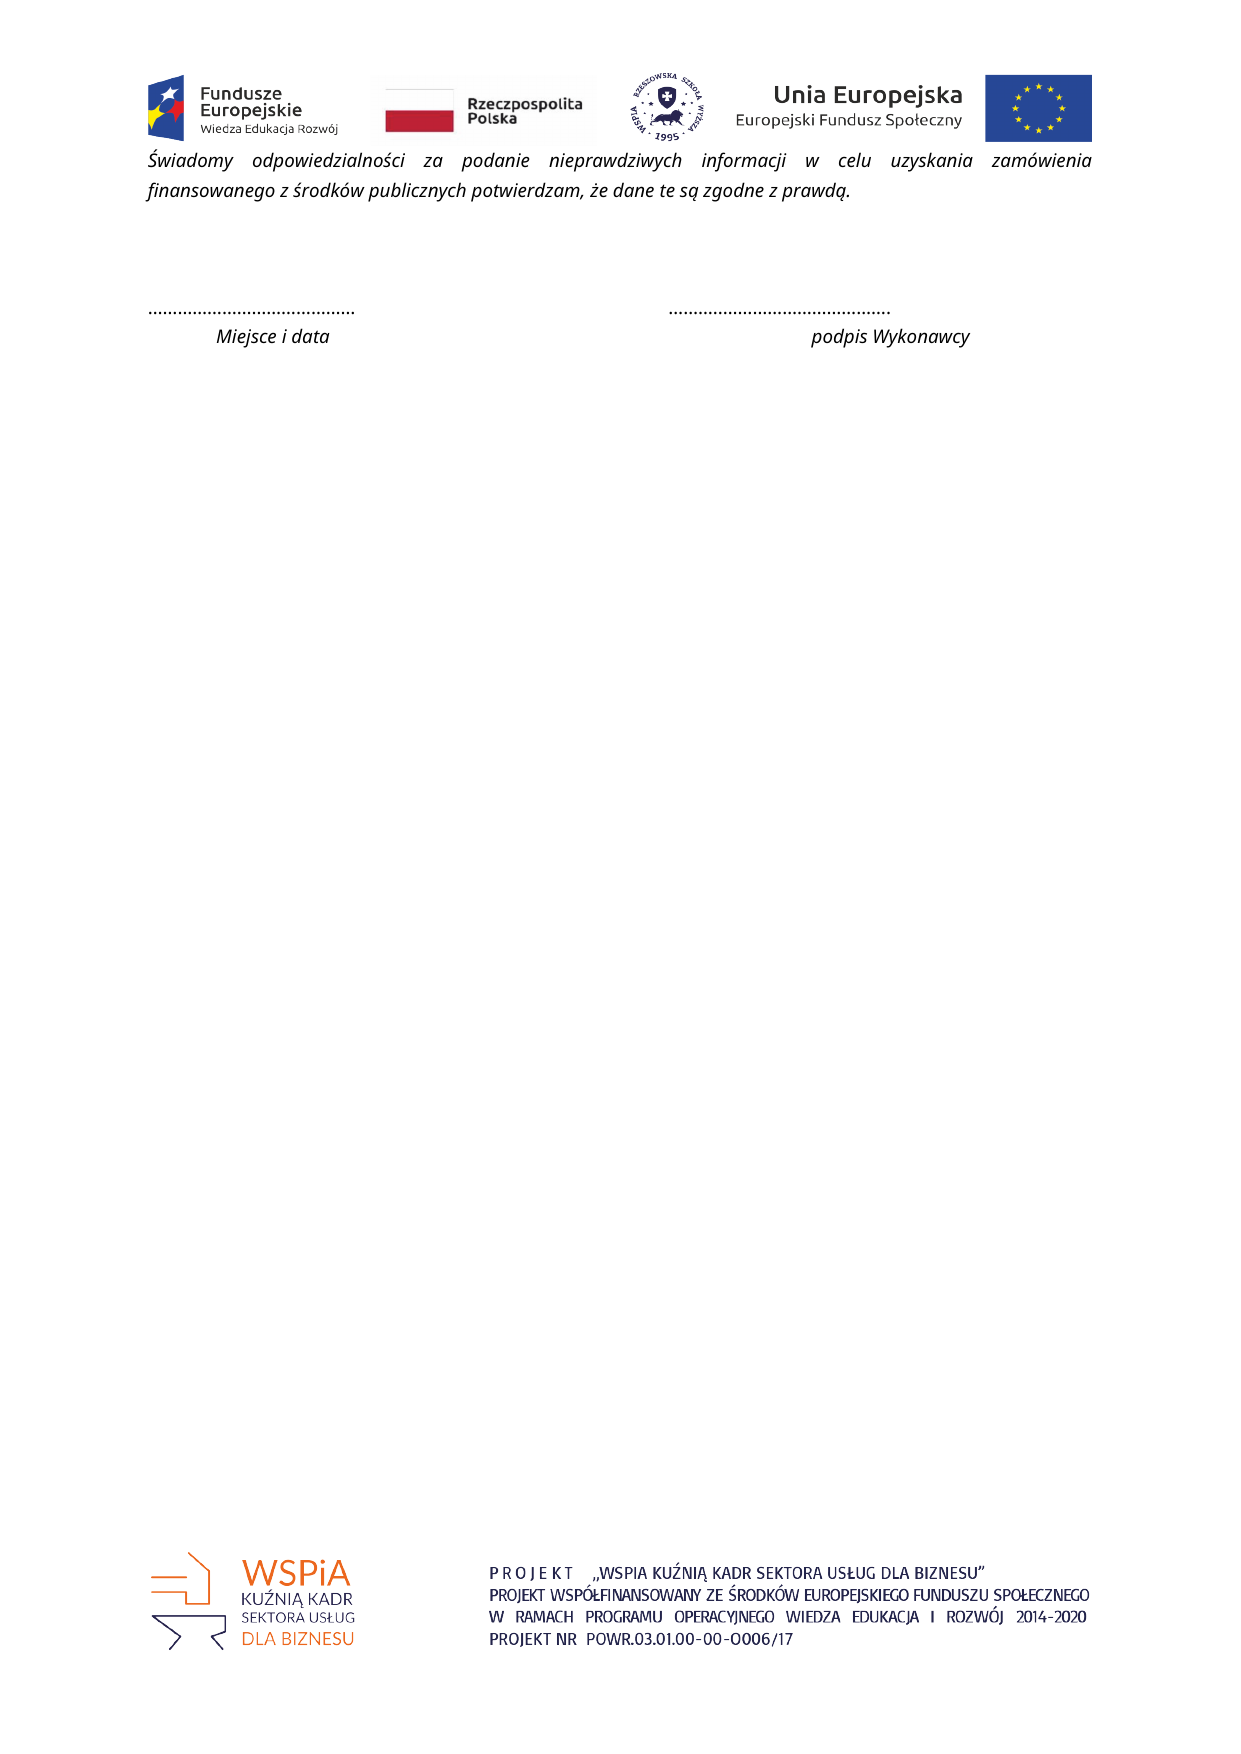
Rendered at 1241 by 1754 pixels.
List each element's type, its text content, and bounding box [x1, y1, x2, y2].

picture [147, 1544, 1093, 1653]
picture [148, 73, 1092, 146]
text Świadomy odpowiedzialności za podanie nieprawdziwych informacji w celu uzyskania zamówienia finansowanego z środków publicznych potwierdzam, że dane te są zgodne z prawdą. [148, 148, 1093, 202]
text …………………………………… ………..……………………………. [148, 294, 1093, 319]
text Miejsce i data podpis Wykonawcy [148, 323, 1093, 349]
